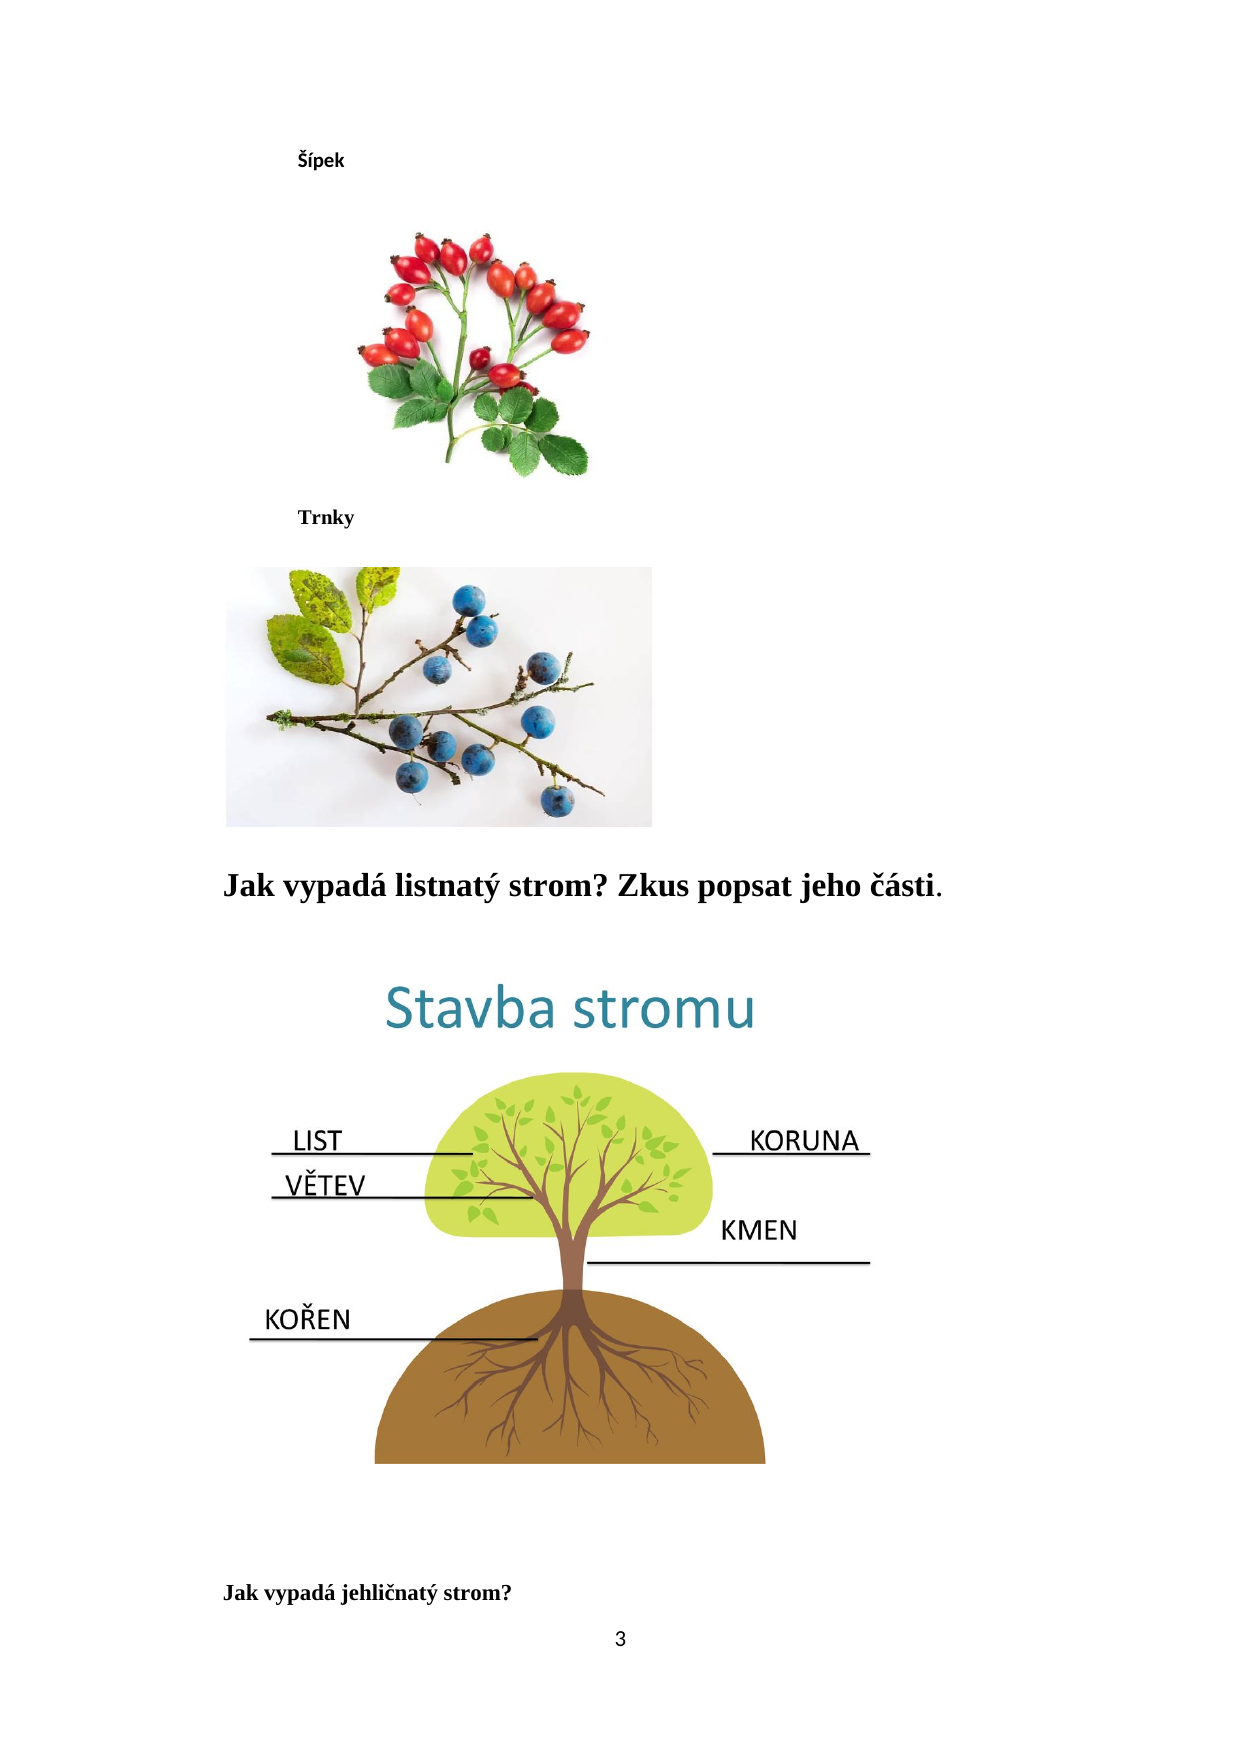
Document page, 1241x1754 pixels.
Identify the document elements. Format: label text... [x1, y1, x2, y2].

picture [222, 567, 653, 827]
list Trnky [298, 505, 1093, 529]
text Jak vypadá jehličnatý strom? [223, 1579, 1093, 1605]
text Jak vypadá listnatý strom? Zkus popsat jeho části. [223, 865, 1093, 904]
picture [305, 201, 649, 505]
list Šípek [298, 148, 1093, 173]
picture [222, 942, 919, 1464]
